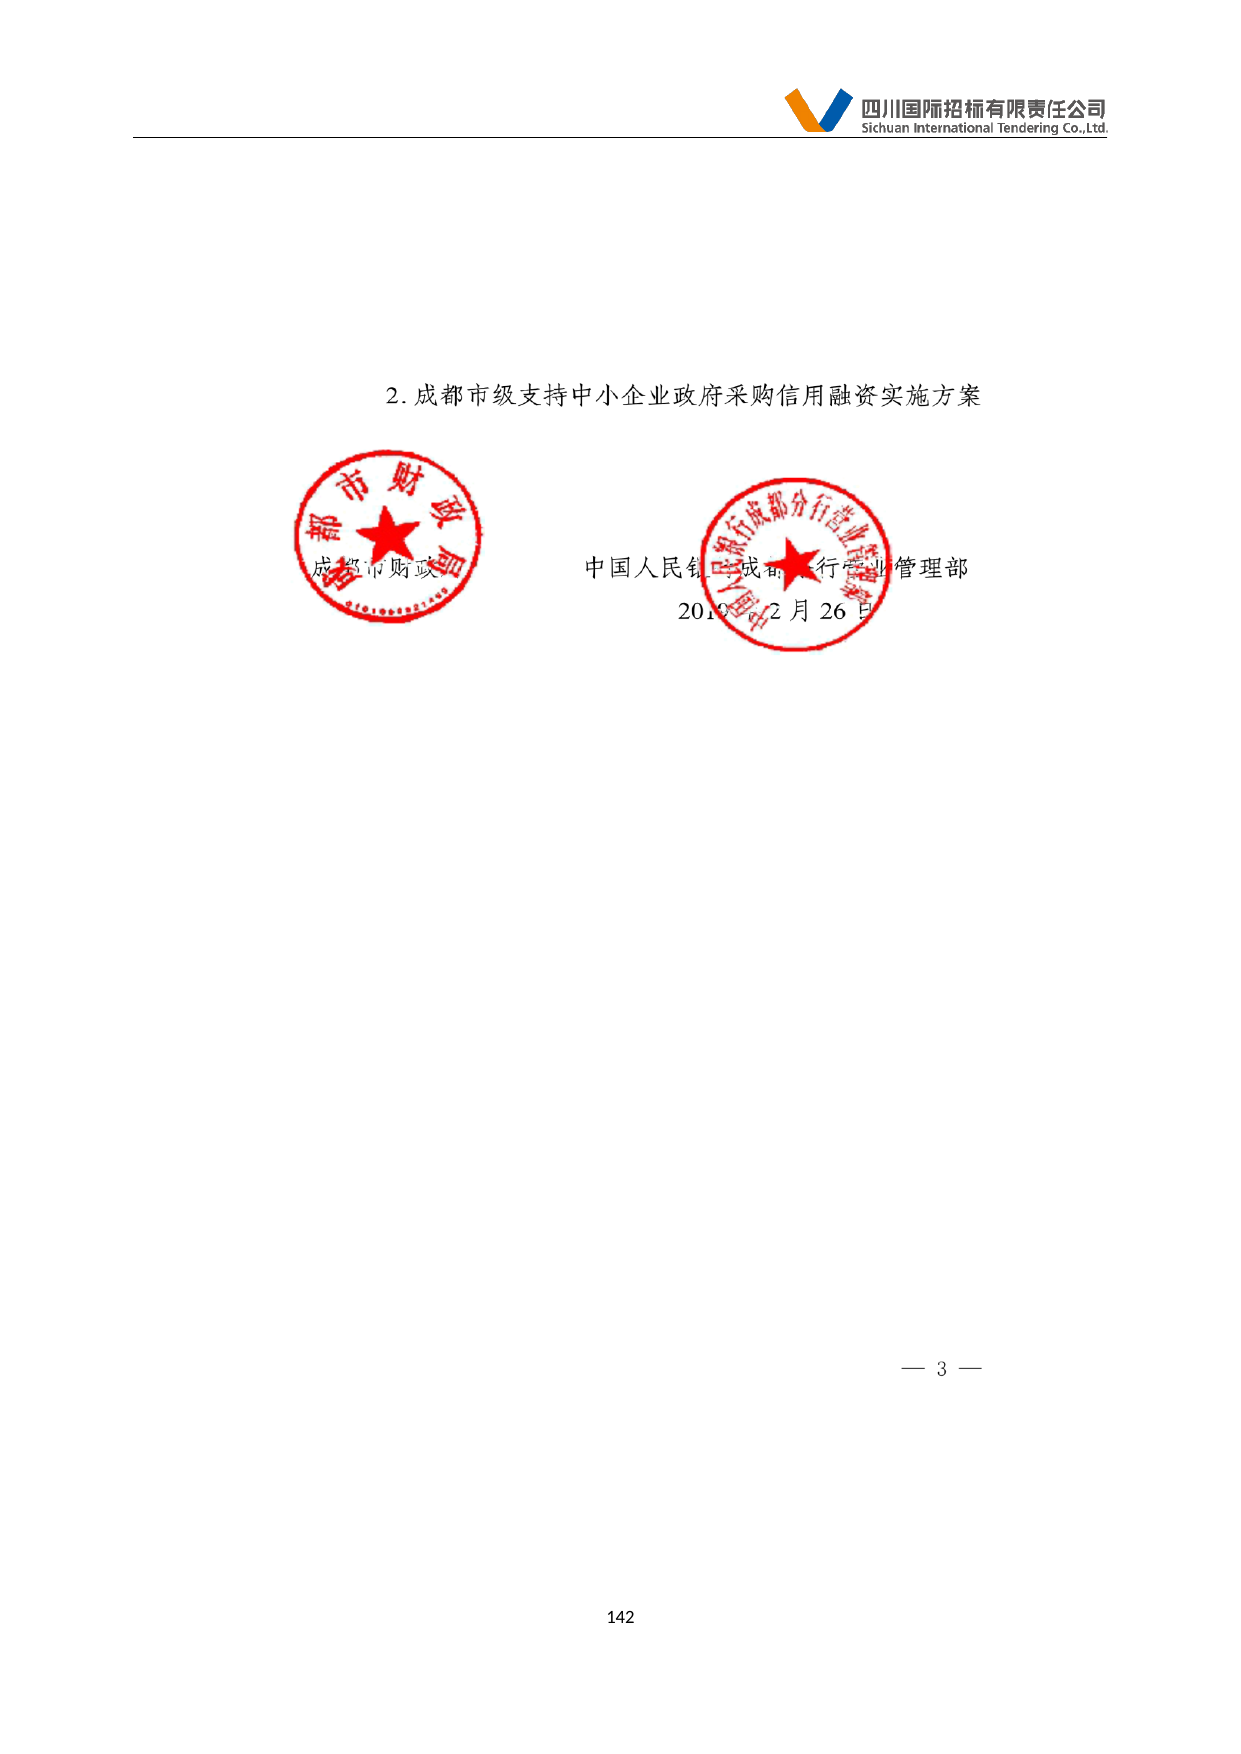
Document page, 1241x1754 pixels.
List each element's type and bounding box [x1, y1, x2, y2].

picture [784, 88, 1108, 135]
picture [132, 217, 1106, 1475]
